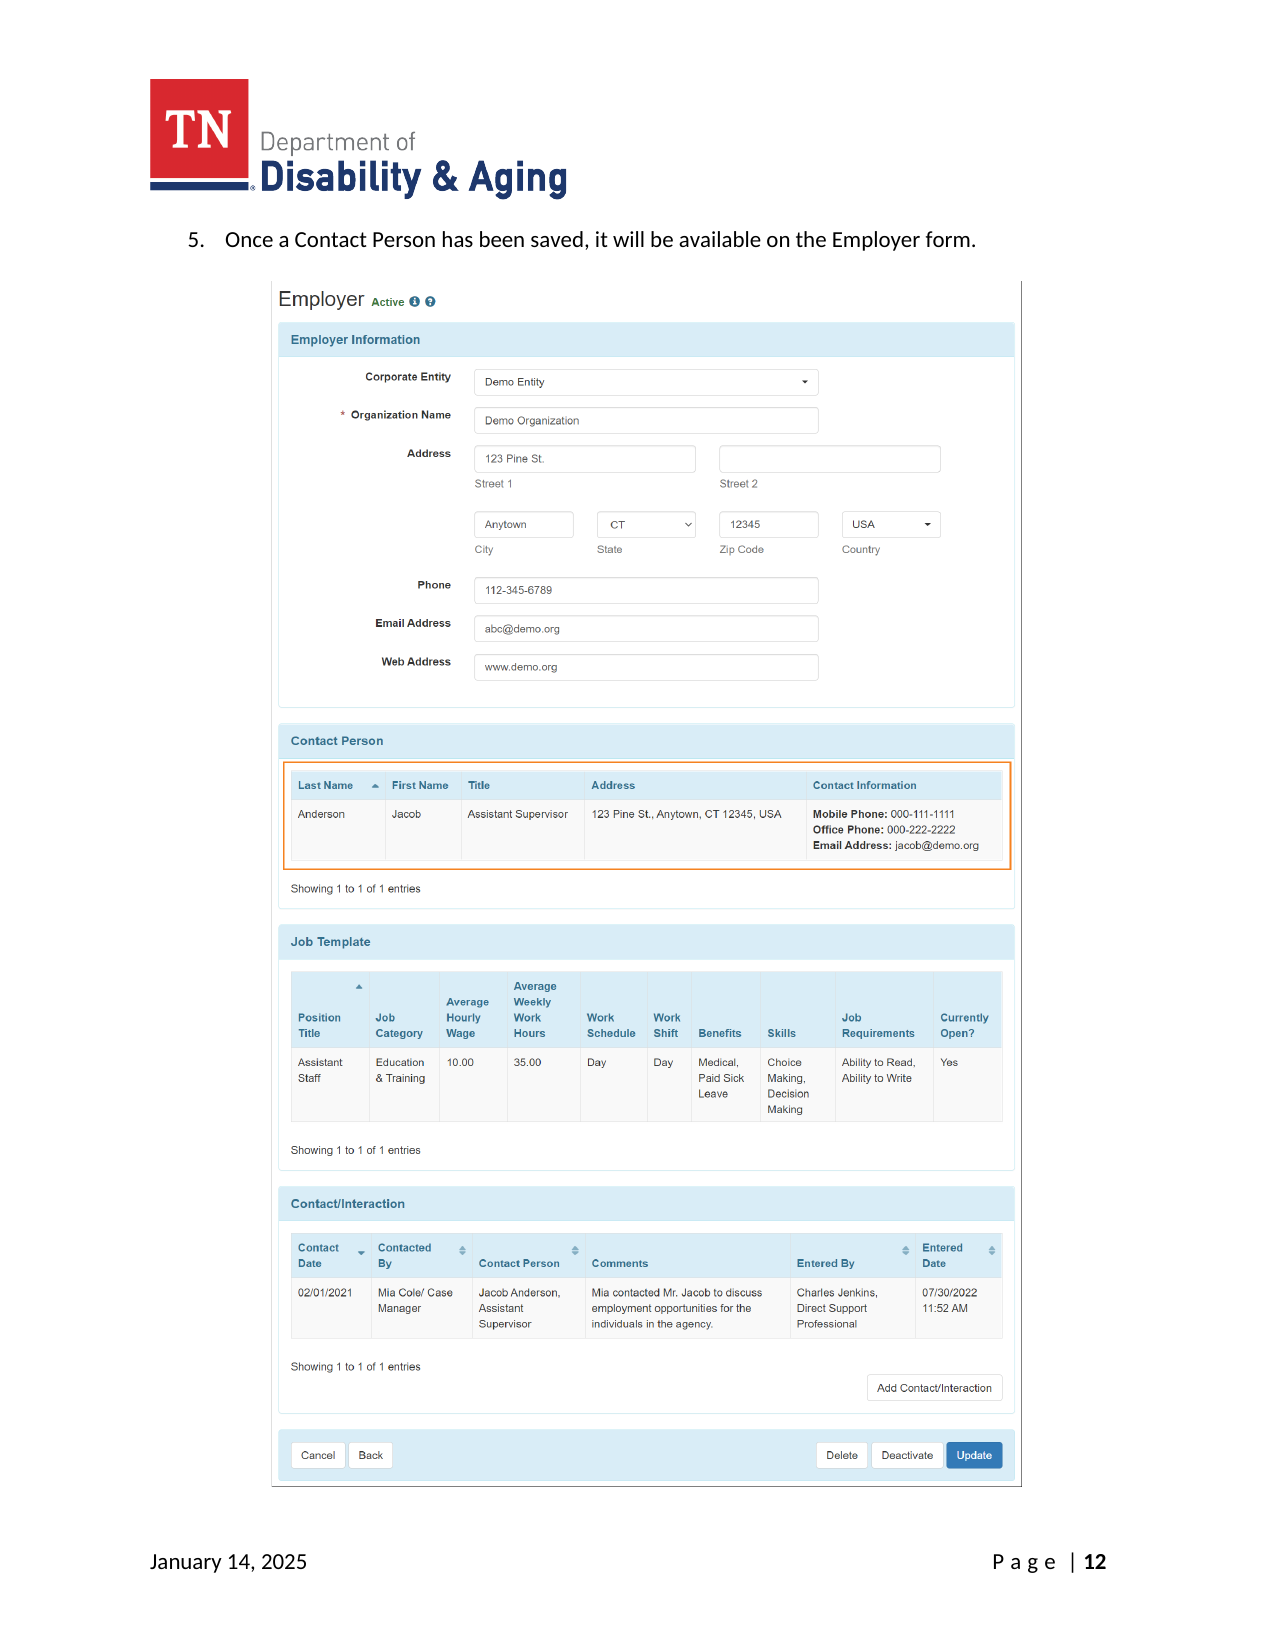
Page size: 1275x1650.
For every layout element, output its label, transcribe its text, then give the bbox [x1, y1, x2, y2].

list Once a Contact Person has been saved, it will be available on the Employer form. [187, 225, 1106, 253]
picture [150, 79, 569, 202]
picture [271, 281, 1022, 1487]
